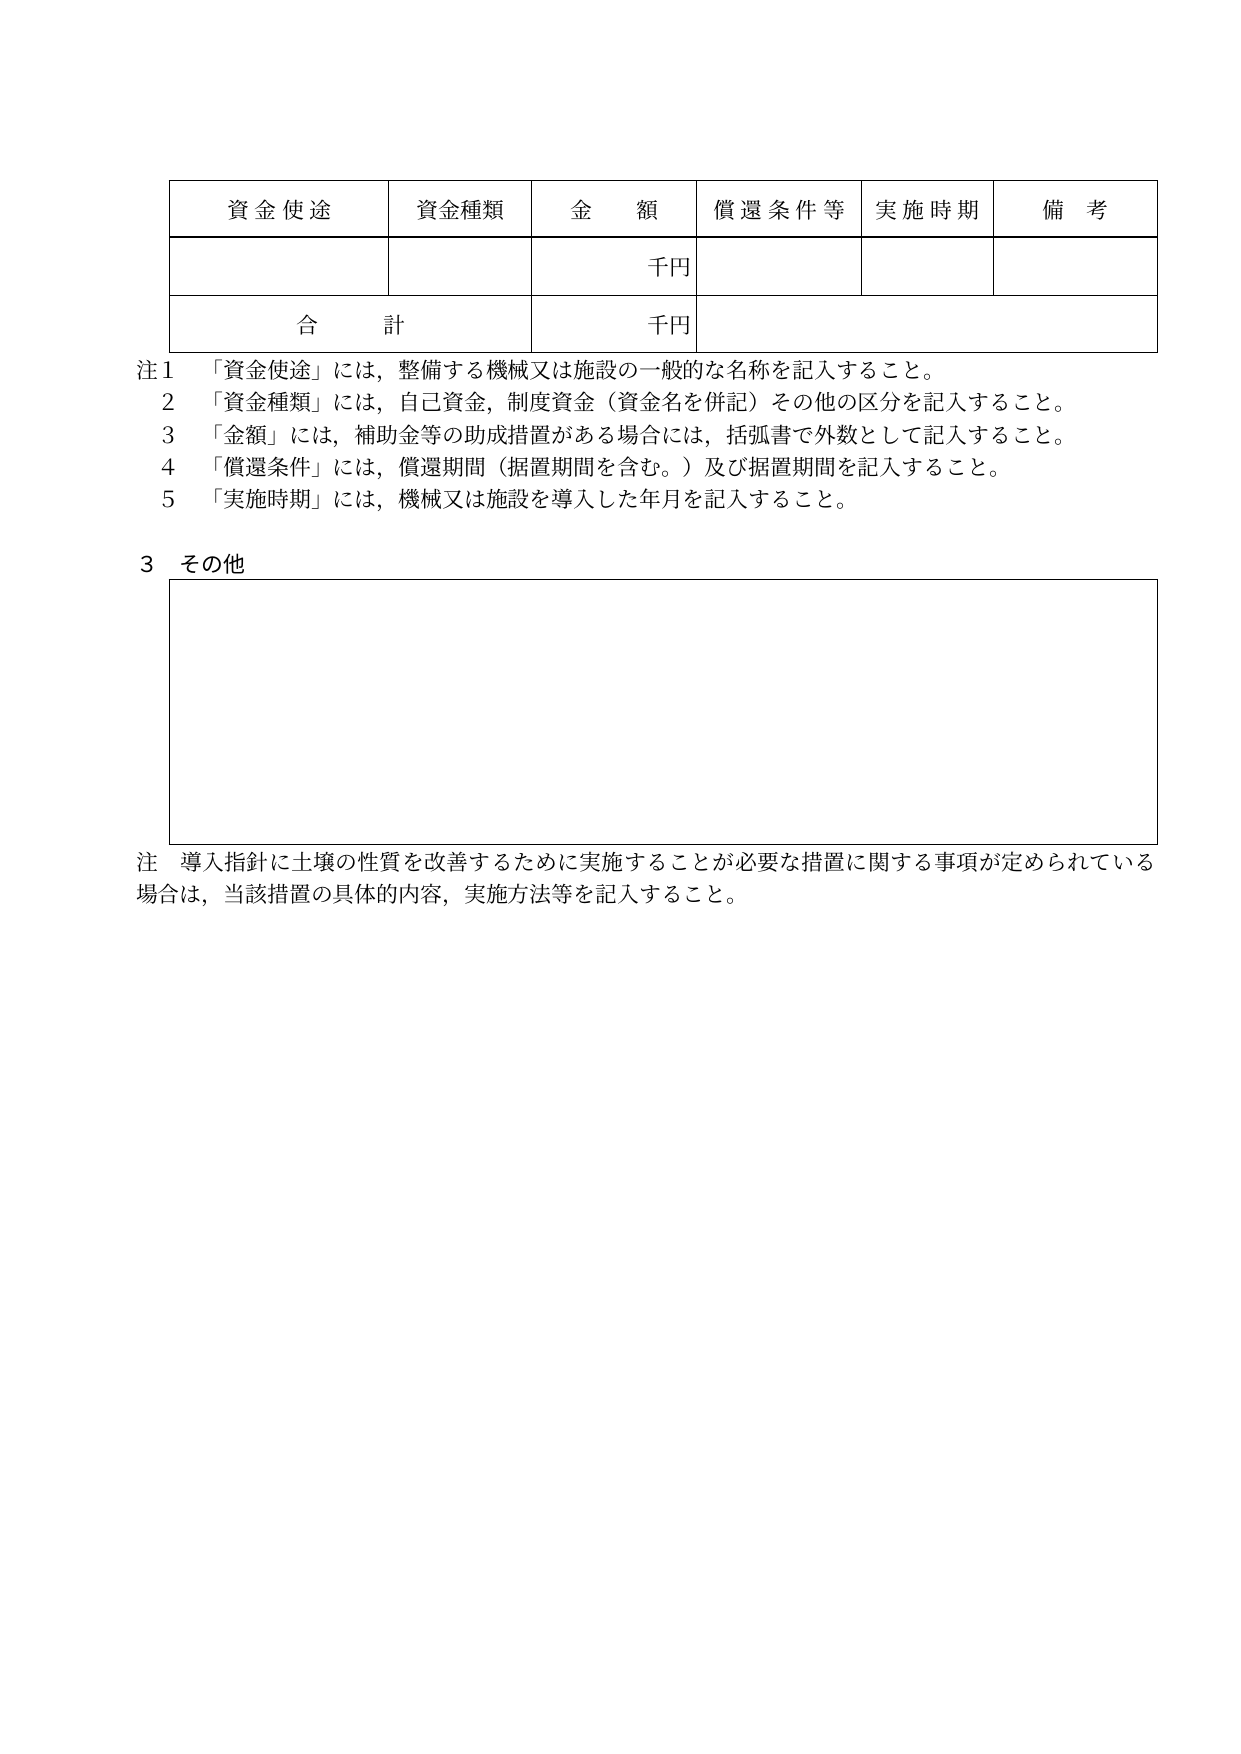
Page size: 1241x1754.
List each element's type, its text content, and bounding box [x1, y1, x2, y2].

table_header [170, 580, 1157, 843]
table_cell 千円 [532, 238, 696, 295]
table_cell [170, 238, 388, 295]
table_header 資金種類 [389, 181, 531, 236]
table_header 償 還 条 件 等 [697, 181, 861, 236]
table_cell [389, 238, 531, 295]
table_cell [862, 238, 993, 295]
table_cell 合 計 [170, 296, 531, 352]
text 注１ 「資金使途」には，整備する機械又は施設の一般的な名称を記入すること。 [136, 353, 1157, 385]
table_cell [697, 296, 1157, 352]
text ３ その他 [136, 547, 1157, 579]
table_header 資 金 使 途 [170, 181, 388, 236]
text ２ 「資金種類」には，自己資金，制度資金（資金名を併記）その他の区分を記入すること。 [136, 385, 1157, 417]
table_cell [697, 238, 861, 295]
text ３ 「金額」には，補助金等の助成措置がある場合には，括弧書で外数として記入すること。 [136, 417, 1157, 450]
table_cell 千円 [532, 296, 696, 352]
text 注 導入指針に土壌の性質を改善するために実施することが必要な措置に関する事項が定められている 場合は，当該措置の具体的内容，実施方法等を記入すること。 [136, 844, 1157, 909]
text ５ 「実施時期」には，機械又は施設を導入した年月を記入すること。 [136, 482, 1157, 514]
table_header 金 額 [532, 181, 696, 236]
table_cell [994, 238, 1157, 295]
table_header 実 施 時 期 [862, 181, 993, 236]
text ４ 「償還条件」には，償還期間（据置期間を含む。）及び据置期間を記入すること。 [136, 450, 1157, 482]
table_header 備 考 [994, 181, 1157, 236]
